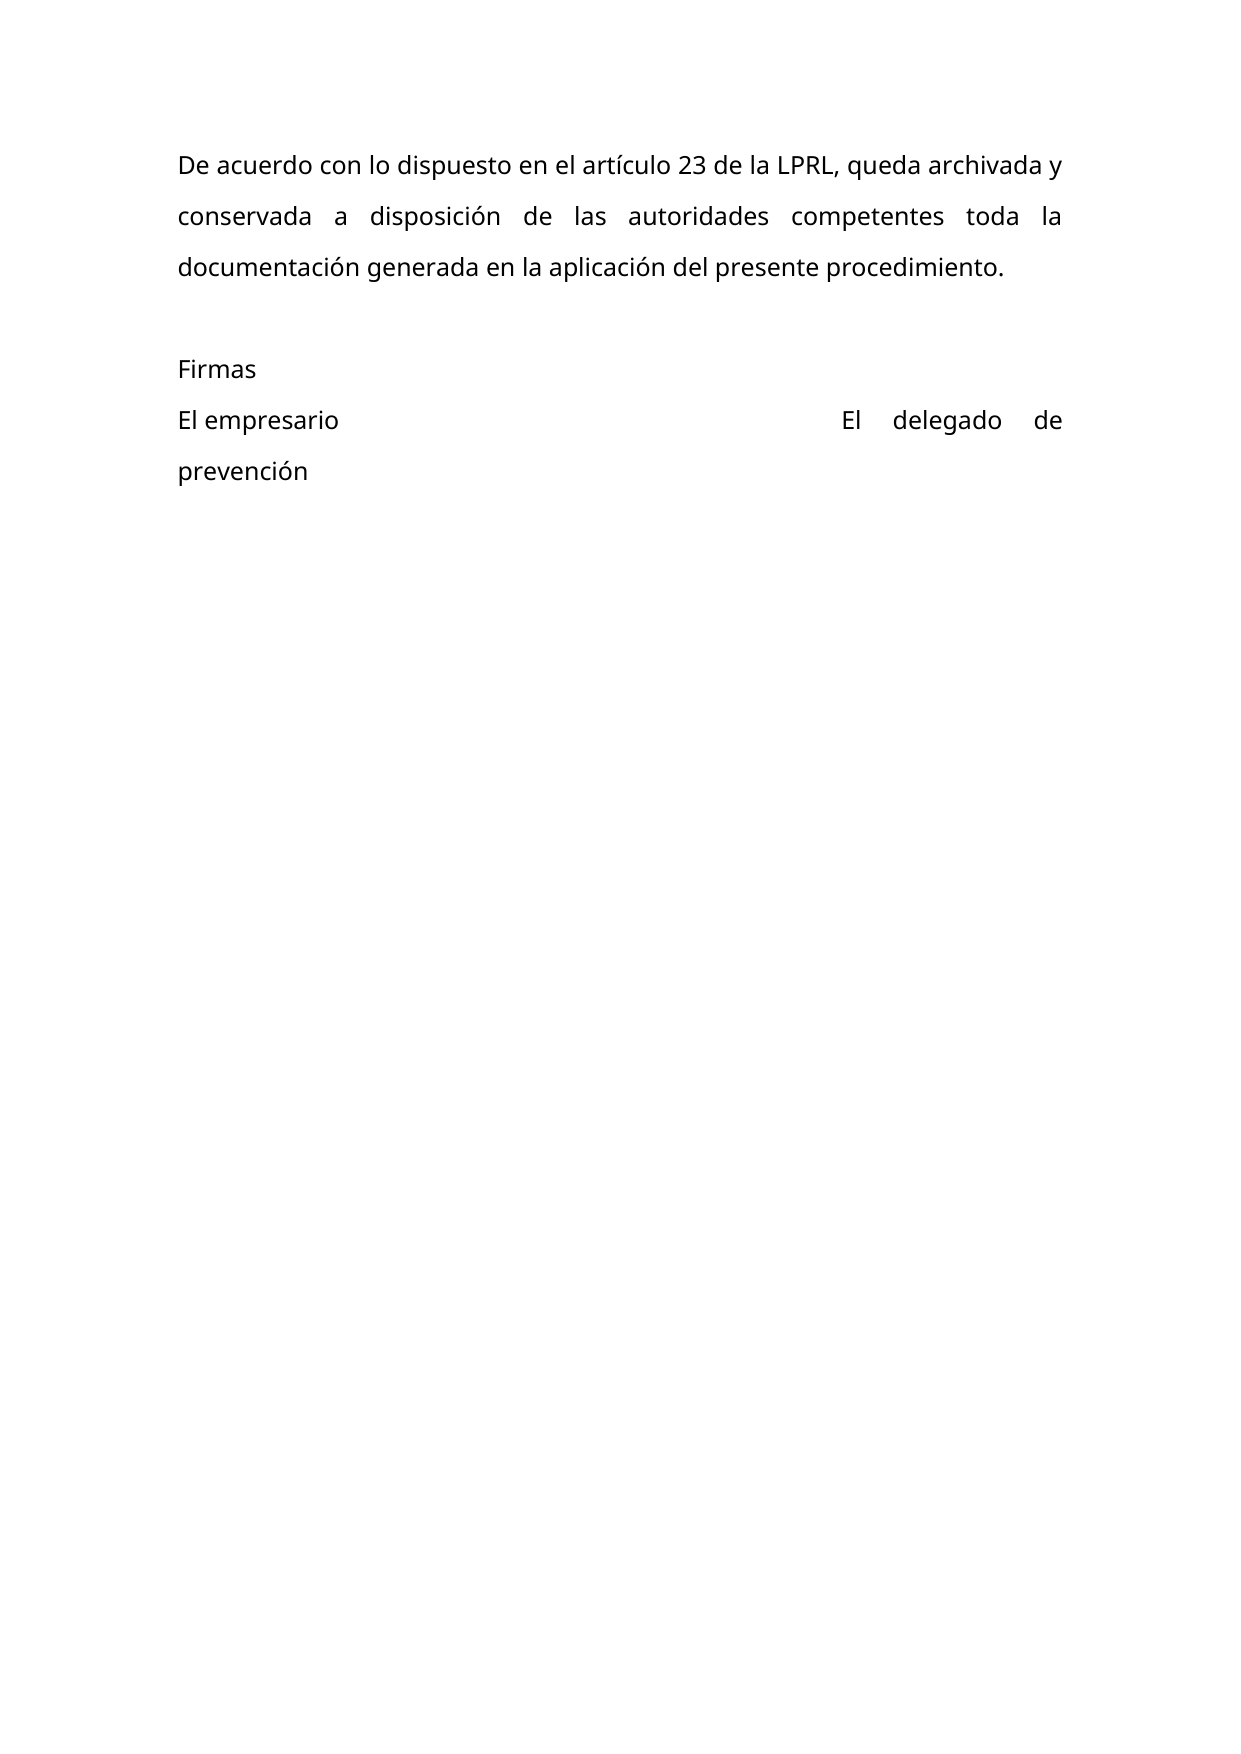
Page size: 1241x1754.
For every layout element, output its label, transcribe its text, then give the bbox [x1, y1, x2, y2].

text Firmas [177, 352, 1063, 386]
text El empresario El delegado de prevención [177, 403, 1063, 488]
text De acuerdo con lo dispuesto en el artículo 23 de la LPRL, queda archivada y conservada a disposición de las autoridades competentes toda la documentación generada en la aplicación del presente procedimiento. [177, 148, 1063, 284]
